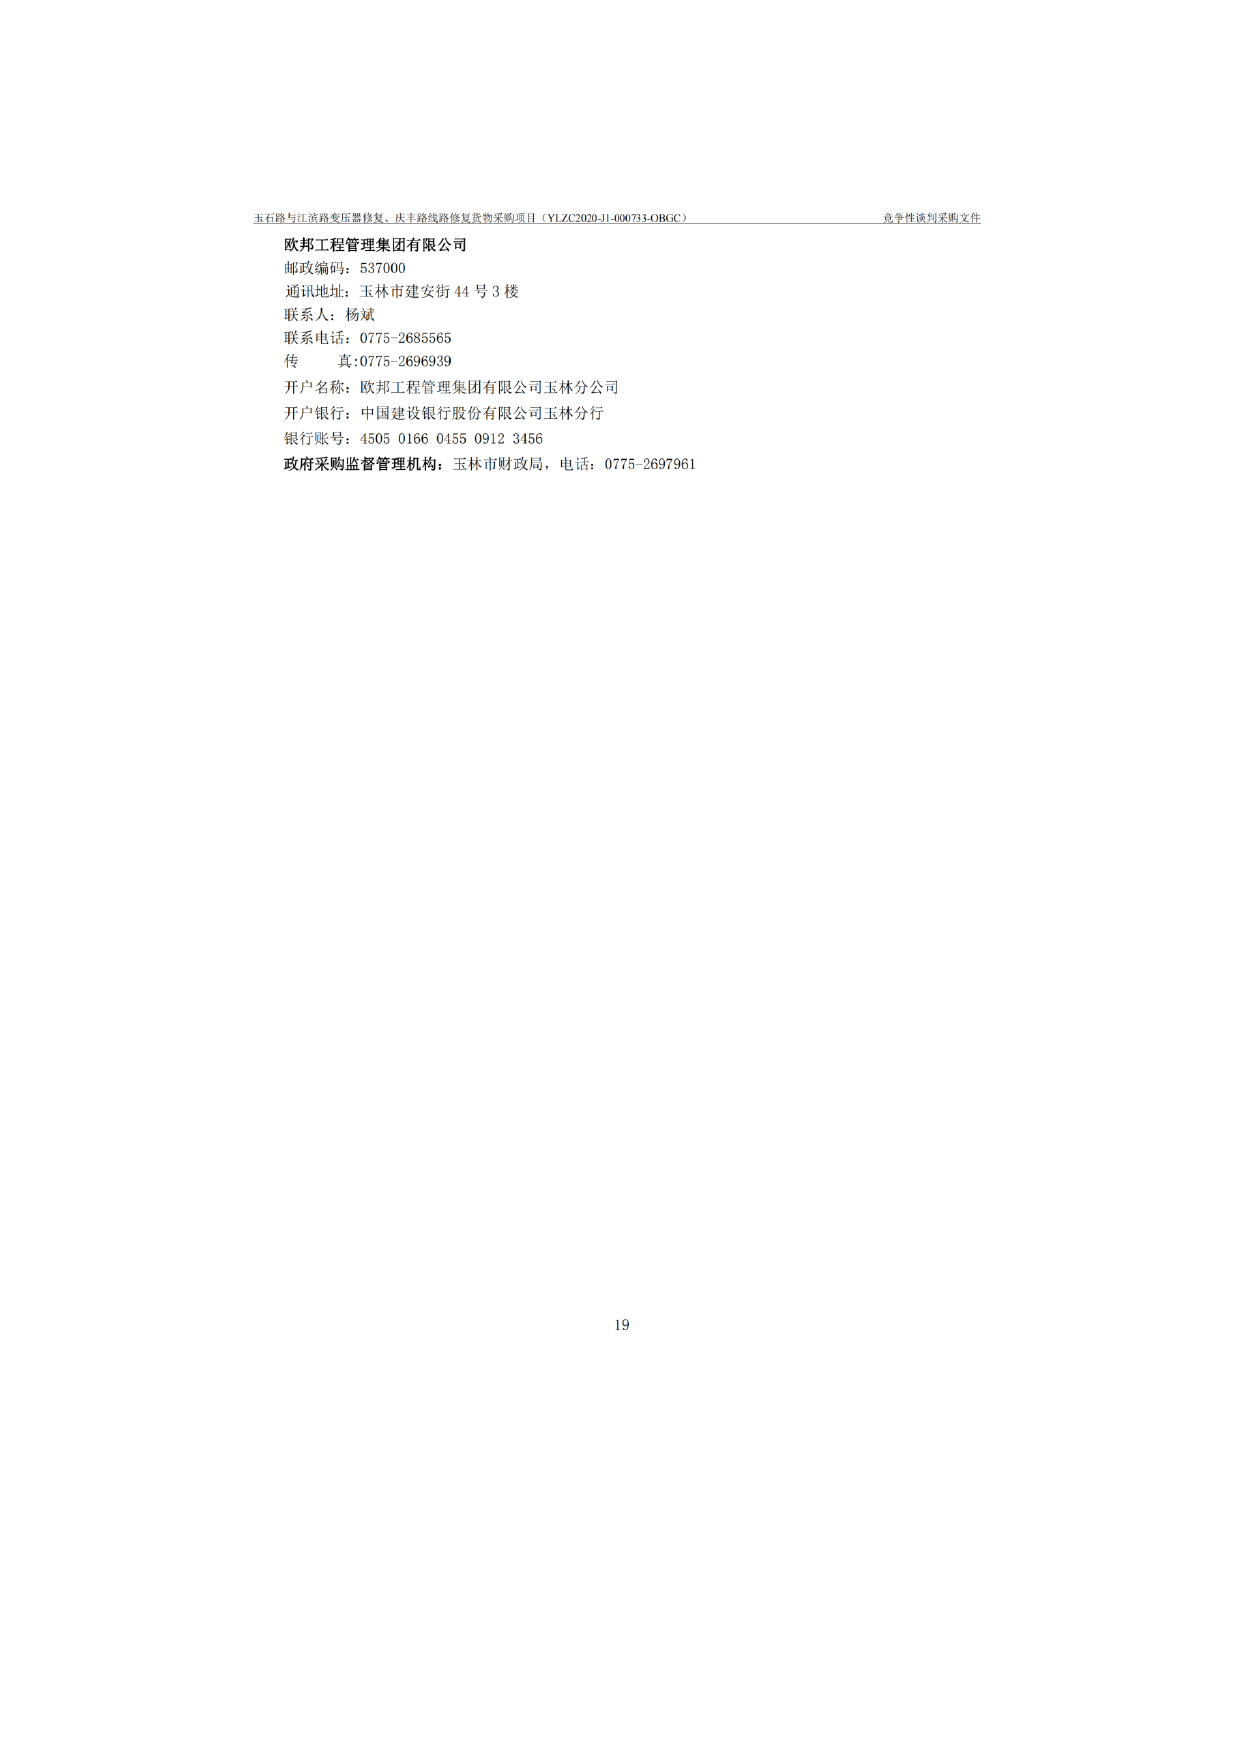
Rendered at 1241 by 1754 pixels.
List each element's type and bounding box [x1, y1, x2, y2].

picture [187, 162, 1052, 1385]
